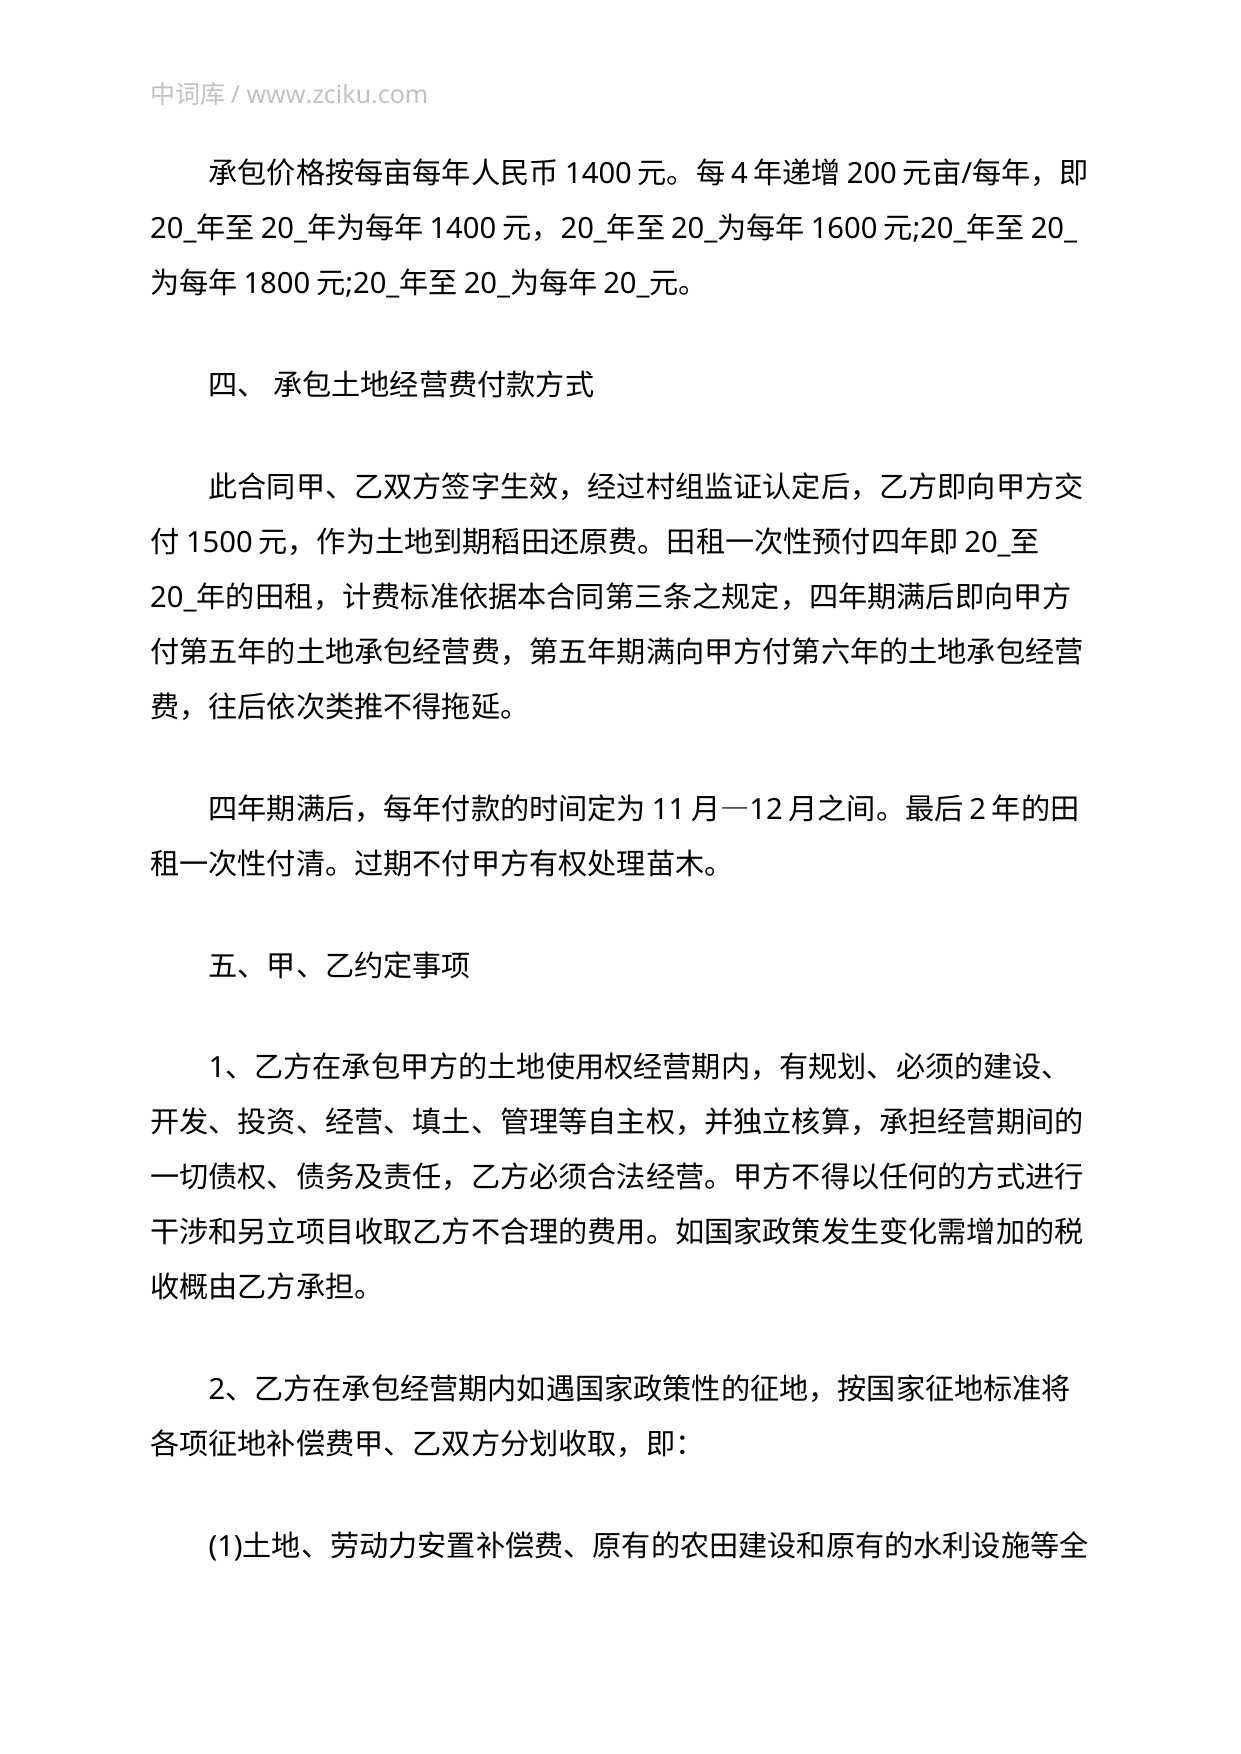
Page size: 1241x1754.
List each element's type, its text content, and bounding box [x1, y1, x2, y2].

text 1、乙方在承包甲方的土地使用权经营期内，有规划、必须的建设、开发、投资、经营、填土、管理等自主权，并独立核算，承担经营期间的一切债权、债务及责任，乙方必须合法经营。甲方不得以任何的方式进行干涉和另立项目收取乙方不合理的费用。如国家政策发生变化需增加的税收概由乙方承担。 [150, 1044, 1090, 1306]
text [150, 1522, 1090, 1564]
text 2、乙方在承包经营期内如遇国家政策性的征地，按国家征地标准将各项征地补偿费甲、乙双方分划收取，即： [150, 1365, 1090, 1463]
text 此合同甲、乙双方签字生效，经过村组监证认定后，乙方即向甲方交付 1500元，作为土地到期稻田还原费。田租一次性预付四年即20_至20_年的田租，计费标准依据本合同第三条之规定，四年期满后即向甲方付第五年的土地承包经营费，第五年期满向甲方付第六年的土地承包经营费，往后依次类推不得拖延。 [150, 464, 1090, 726]
text 承包价格按每亩每年人民币 1400元。每4年递增200元亩/每年，即20_年至20_年为每年1400元，20_年至20_为每年1600元;20_年至20_为每年1800元;20_年至20_为每年20_元。 [150, 150, 1090, 302]
text 四、 承包土地经营费付款方式 [150, 362, 1090, 404]
text 四年期满后，每年付款的时间定为11月—12月之间。最后2年的田租一次性付清。过期不付甲方有权处理苗木。 [150, 785, 1090, 883]
text 五、甲、乙约定事项 [150, 942, 1090, 984]
